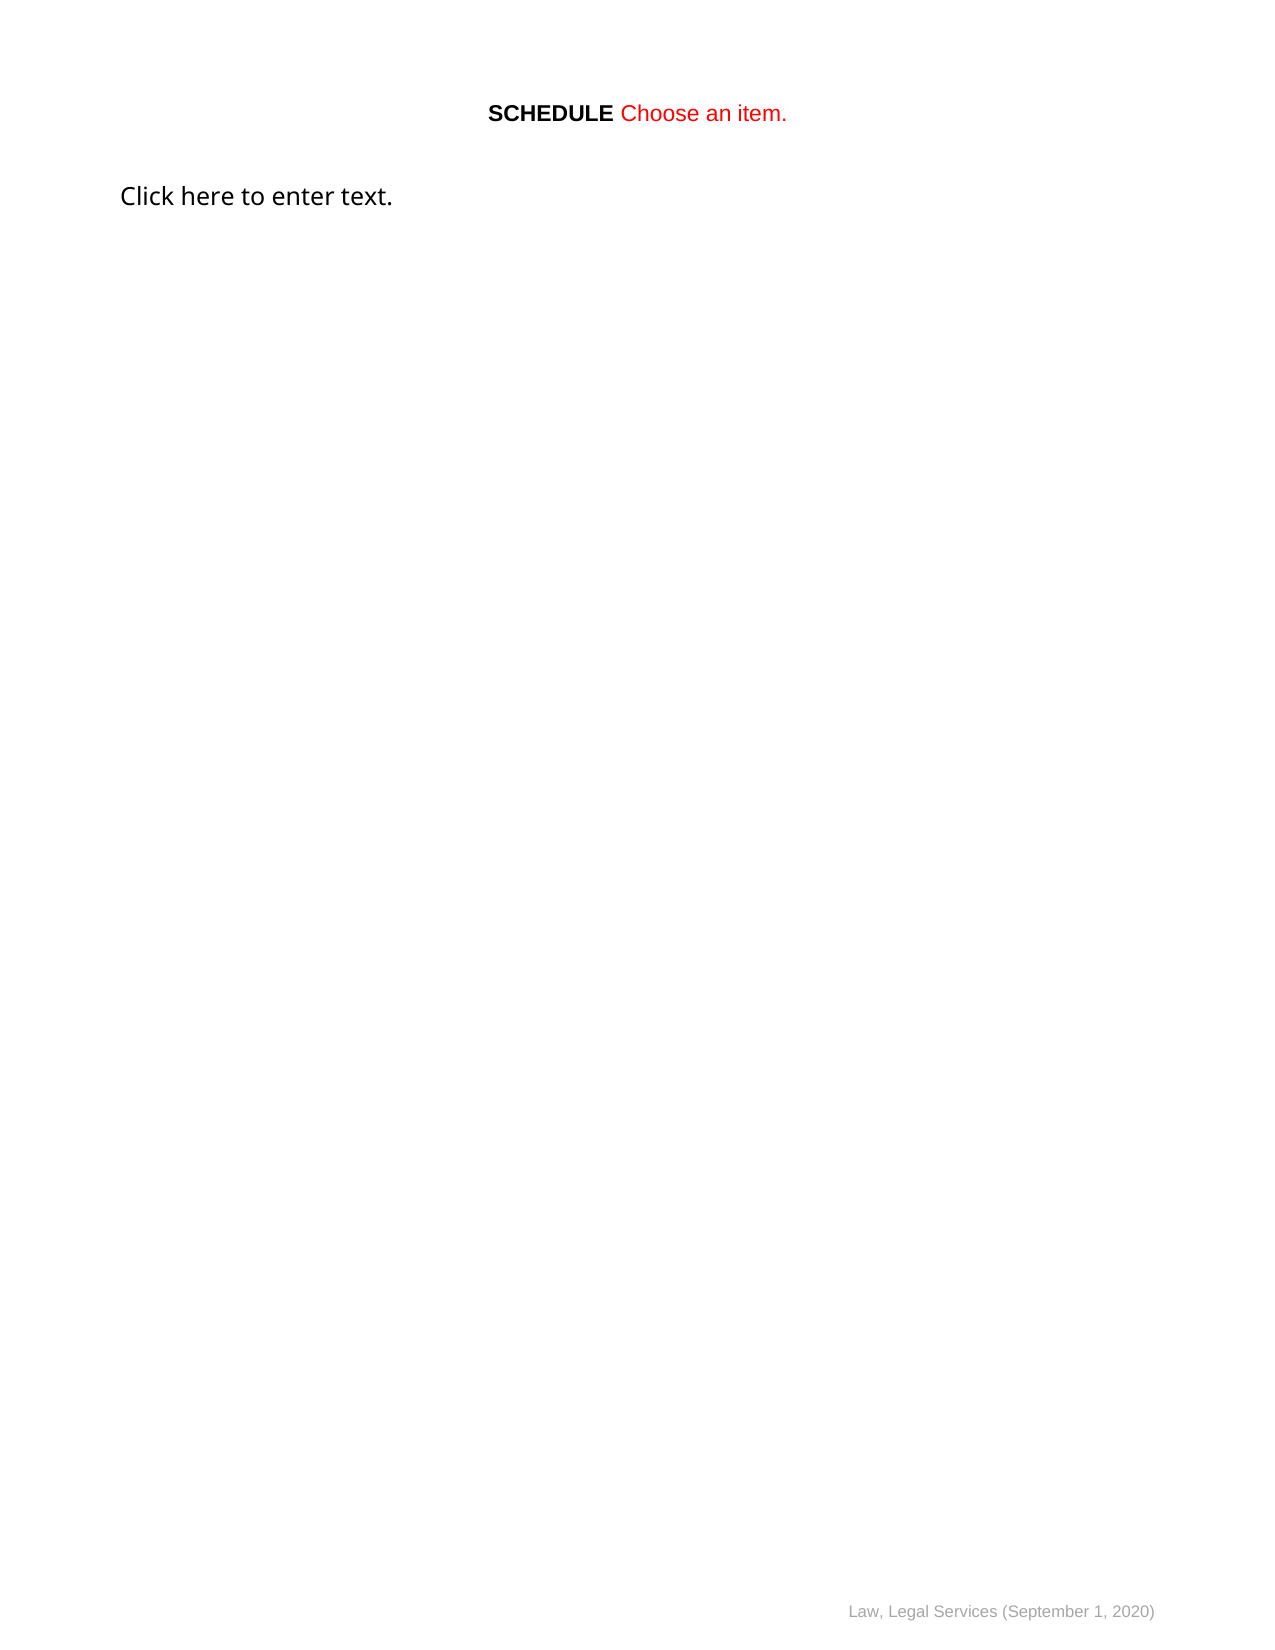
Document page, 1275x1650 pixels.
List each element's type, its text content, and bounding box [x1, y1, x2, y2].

text SCHEDULE [120, 99, 1155, 126]
